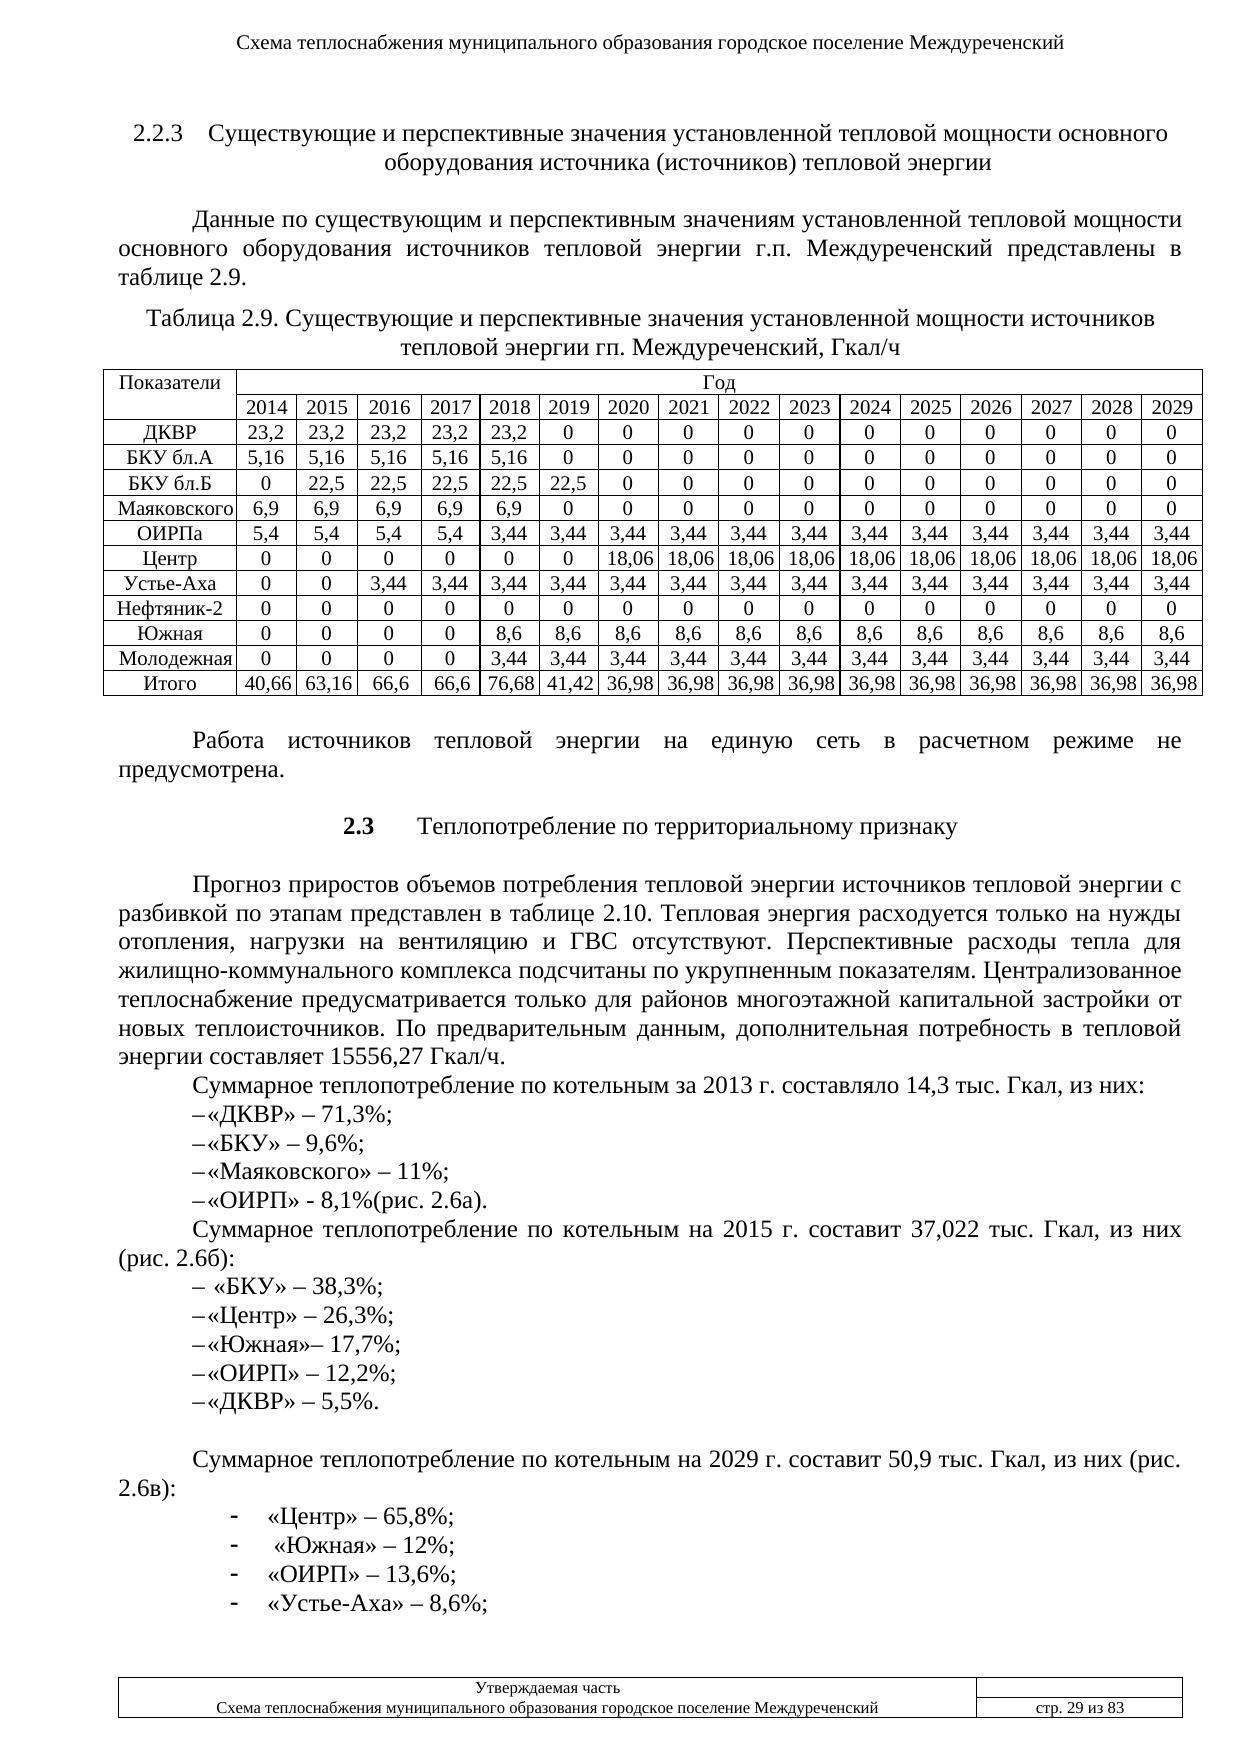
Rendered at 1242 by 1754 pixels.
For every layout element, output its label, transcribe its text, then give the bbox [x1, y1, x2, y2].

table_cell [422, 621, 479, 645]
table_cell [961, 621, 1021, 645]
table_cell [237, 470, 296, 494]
subtitle Теплопотребление по территориальному признаку [118, 811, 1183, 840]
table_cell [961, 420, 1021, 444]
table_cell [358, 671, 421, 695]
text «Южная»– 17,7%; [118, 1329, 1183, 1358]
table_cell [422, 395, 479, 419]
text «БКУ» – 38,3%; [118, 1271, 1183, 1300]
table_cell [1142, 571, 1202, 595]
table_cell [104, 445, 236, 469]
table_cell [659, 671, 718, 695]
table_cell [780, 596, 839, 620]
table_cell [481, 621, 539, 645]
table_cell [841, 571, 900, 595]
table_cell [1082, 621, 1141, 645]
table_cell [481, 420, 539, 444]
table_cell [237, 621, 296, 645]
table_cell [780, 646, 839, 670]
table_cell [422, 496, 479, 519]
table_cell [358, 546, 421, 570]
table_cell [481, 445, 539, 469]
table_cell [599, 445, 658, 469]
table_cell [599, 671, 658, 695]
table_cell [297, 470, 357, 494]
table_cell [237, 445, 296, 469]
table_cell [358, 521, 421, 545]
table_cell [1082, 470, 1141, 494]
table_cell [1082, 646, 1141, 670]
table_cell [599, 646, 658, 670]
subtitle Существующие и перспективные значения установленной тепловой мощности основного оборудования источника (источников) тепловой энергии [118, 118, 1183, 176]
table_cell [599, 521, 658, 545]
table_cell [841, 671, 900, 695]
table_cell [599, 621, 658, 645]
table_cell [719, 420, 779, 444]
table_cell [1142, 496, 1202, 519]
text «ОИРП» – 12,2%; [118, 1358, 1183, 1386]
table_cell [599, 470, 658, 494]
text Суммарное теплопотребление по котельным за 2013 г. составляло 14,3 тыс. Гкал, из них: [118, 1070, 1183, 1099]
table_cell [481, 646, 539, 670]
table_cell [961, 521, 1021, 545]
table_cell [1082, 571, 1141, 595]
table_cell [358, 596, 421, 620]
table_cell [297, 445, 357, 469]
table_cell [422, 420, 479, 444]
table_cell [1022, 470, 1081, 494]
text «ДКВР» – 5,5%. [118, 1386, 1183, 1415]
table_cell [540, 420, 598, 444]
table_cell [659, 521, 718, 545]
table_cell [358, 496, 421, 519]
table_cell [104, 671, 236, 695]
text «БКУ» – 9,6%; [118, 1128, 1183, 1156]
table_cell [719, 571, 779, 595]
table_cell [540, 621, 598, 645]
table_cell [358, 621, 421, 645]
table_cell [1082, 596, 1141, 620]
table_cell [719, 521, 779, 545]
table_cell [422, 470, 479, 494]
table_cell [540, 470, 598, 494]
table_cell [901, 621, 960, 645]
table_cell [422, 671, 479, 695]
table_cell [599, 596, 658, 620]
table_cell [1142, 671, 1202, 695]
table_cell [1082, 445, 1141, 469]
text «ОИРП» - 8,1%(рис. 2.6а). [118, 1185, 1183, 1214]
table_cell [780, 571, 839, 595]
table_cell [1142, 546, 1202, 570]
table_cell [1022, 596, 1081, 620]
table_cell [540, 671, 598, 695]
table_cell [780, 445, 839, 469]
text «Центр» – 65,8%; [230, 1501, 1183, 1530]
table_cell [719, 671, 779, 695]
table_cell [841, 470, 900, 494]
text «ОИРП» – 13,6%; [230, 1559, 1183, 1588]
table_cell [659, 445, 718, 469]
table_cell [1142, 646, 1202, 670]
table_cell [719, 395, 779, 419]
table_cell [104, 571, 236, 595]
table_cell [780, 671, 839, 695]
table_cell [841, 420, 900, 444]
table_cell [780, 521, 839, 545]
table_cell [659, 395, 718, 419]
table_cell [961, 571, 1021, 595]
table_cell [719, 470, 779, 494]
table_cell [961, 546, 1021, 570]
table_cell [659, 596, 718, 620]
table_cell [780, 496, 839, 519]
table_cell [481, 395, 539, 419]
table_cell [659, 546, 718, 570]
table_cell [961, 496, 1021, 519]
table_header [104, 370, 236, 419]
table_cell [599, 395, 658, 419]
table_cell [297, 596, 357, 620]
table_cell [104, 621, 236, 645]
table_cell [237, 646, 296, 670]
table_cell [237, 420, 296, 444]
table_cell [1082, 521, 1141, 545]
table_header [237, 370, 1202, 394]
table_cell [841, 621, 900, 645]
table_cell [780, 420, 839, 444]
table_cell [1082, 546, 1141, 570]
text Работа источников тепловой энергии на единую сеть в расчетном режиме не предусмотрена. [118, 725, 1183, 783]
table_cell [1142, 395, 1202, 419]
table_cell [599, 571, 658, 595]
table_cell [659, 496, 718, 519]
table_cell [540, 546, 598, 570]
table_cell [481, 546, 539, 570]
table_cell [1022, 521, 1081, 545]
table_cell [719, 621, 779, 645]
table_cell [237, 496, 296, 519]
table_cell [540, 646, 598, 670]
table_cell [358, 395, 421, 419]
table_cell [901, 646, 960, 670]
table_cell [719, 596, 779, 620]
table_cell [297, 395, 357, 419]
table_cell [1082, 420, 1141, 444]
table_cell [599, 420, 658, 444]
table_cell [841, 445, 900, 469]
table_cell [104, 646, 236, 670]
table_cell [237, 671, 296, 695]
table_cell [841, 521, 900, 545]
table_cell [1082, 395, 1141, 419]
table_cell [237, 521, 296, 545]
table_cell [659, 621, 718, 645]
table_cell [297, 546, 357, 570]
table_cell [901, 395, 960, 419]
text «ДКВР» – 71,3%; [118, 1099, 1183, 1128]
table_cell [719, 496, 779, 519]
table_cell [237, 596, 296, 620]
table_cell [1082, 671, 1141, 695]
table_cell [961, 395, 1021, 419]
text Суммарное теплопотребление по котельным на 2015 г. составит 37,022 тыс. Гкал, из них (рис. 2.6б): [118, 1214, 1183, 1271]
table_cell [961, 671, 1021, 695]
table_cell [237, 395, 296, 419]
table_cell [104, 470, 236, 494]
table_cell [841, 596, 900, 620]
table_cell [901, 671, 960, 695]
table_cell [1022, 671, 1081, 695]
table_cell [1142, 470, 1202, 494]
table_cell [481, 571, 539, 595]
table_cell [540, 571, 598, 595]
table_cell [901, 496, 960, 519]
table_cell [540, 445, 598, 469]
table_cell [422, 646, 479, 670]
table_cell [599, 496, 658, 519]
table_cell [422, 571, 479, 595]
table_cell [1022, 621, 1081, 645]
text Данные по существующим и перспективным значениям установленной тепловой мощности основного оборудования источников тепловой энергии г.п. Междуреченский представлены в таблице 2.9. [118, 204, 1183, 291]
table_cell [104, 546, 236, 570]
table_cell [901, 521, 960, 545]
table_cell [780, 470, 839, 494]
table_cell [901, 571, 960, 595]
text «Устье-Аха» – 8,6%; [230, 1588, 1183, 1616]
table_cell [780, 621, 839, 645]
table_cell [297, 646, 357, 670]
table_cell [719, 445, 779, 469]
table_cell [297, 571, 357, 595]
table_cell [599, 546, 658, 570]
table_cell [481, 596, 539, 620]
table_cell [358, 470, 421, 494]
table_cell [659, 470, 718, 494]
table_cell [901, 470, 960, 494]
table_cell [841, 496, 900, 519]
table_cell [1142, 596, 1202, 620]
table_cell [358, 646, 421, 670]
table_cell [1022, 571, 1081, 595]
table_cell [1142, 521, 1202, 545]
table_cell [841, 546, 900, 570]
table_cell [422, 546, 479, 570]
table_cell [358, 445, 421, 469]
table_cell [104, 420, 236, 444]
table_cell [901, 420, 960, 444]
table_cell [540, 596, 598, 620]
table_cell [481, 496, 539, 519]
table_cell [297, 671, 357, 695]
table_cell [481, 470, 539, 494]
text «Маяковского» – 11%; [118, 1156, 1183, 1185]
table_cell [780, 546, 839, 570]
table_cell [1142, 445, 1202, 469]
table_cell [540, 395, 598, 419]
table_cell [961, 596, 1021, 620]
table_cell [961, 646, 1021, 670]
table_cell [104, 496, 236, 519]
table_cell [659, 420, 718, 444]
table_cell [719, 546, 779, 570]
text Суммарное теплопотребление по котельным на 2029 г. составит 50,9 тыс. Гкал, из них (рис. 2.6в): [118, 1444, 1183, 1501]
text Прогноз приростов объемов потребления тепловой энергии источников тепловой энергии с разбивкой по этапам представлен в таблице 2.10. Тепловая энергия расходуется только на нужды отопления, нагрузки на вентиляцию и ГВС отсутствуют. Перспективные расходы тепла для жилищно-коммунального комплекса подсчитаны по укрупненным показателям. Централизованное теплоснабжение предусматривается только для районов многоэтажной капитальной застройки от новых теплоисточников. По предварительным данным, дополнительная потребность в тепловой энергии составляет 15556,27 Гкал/ч. [118, 869, 1183, 1070]
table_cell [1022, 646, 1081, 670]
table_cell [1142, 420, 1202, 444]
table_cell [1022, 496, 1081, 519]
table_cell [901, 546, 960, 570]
text «Южная» – 12%; [230, 1530, 1183, 1559]
text «Центр» – 26,3%; [118, 1300, 1183, 1329]
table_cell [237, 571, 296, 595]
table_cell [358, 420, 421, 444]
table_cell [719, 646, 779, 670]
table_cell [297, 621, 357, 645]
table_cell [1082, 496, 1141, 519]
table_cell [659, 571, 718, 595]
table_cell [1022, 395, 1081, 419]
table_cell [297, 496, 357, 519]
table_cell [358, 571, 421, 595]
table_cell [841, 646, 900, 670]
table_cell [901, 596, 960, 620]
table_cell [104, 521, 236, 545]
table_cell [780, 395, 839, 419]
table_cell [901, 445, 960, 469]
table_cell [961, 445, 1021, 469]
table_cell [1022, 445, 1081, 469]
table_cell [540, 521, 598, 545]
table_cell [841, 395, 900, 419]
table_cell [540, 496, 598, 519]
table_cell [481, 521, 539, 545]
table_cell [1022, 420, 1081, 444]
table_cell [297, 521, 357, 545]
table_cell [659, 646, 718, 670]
text Таблица 2.9. Существующие и перспективные значения установленной мощности источников тепловой энергии гп. Междуреченский, Гкал/ч [118, 303, 1183, 361]
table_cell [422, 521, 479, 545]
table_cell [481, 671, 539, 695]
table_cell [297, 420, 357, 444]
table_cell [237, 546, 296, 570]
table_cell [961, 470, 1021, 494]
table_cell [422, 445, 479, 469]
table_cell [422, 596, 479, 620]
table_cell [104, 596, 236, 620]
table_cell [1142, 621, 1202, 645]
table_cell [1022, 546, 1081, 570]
